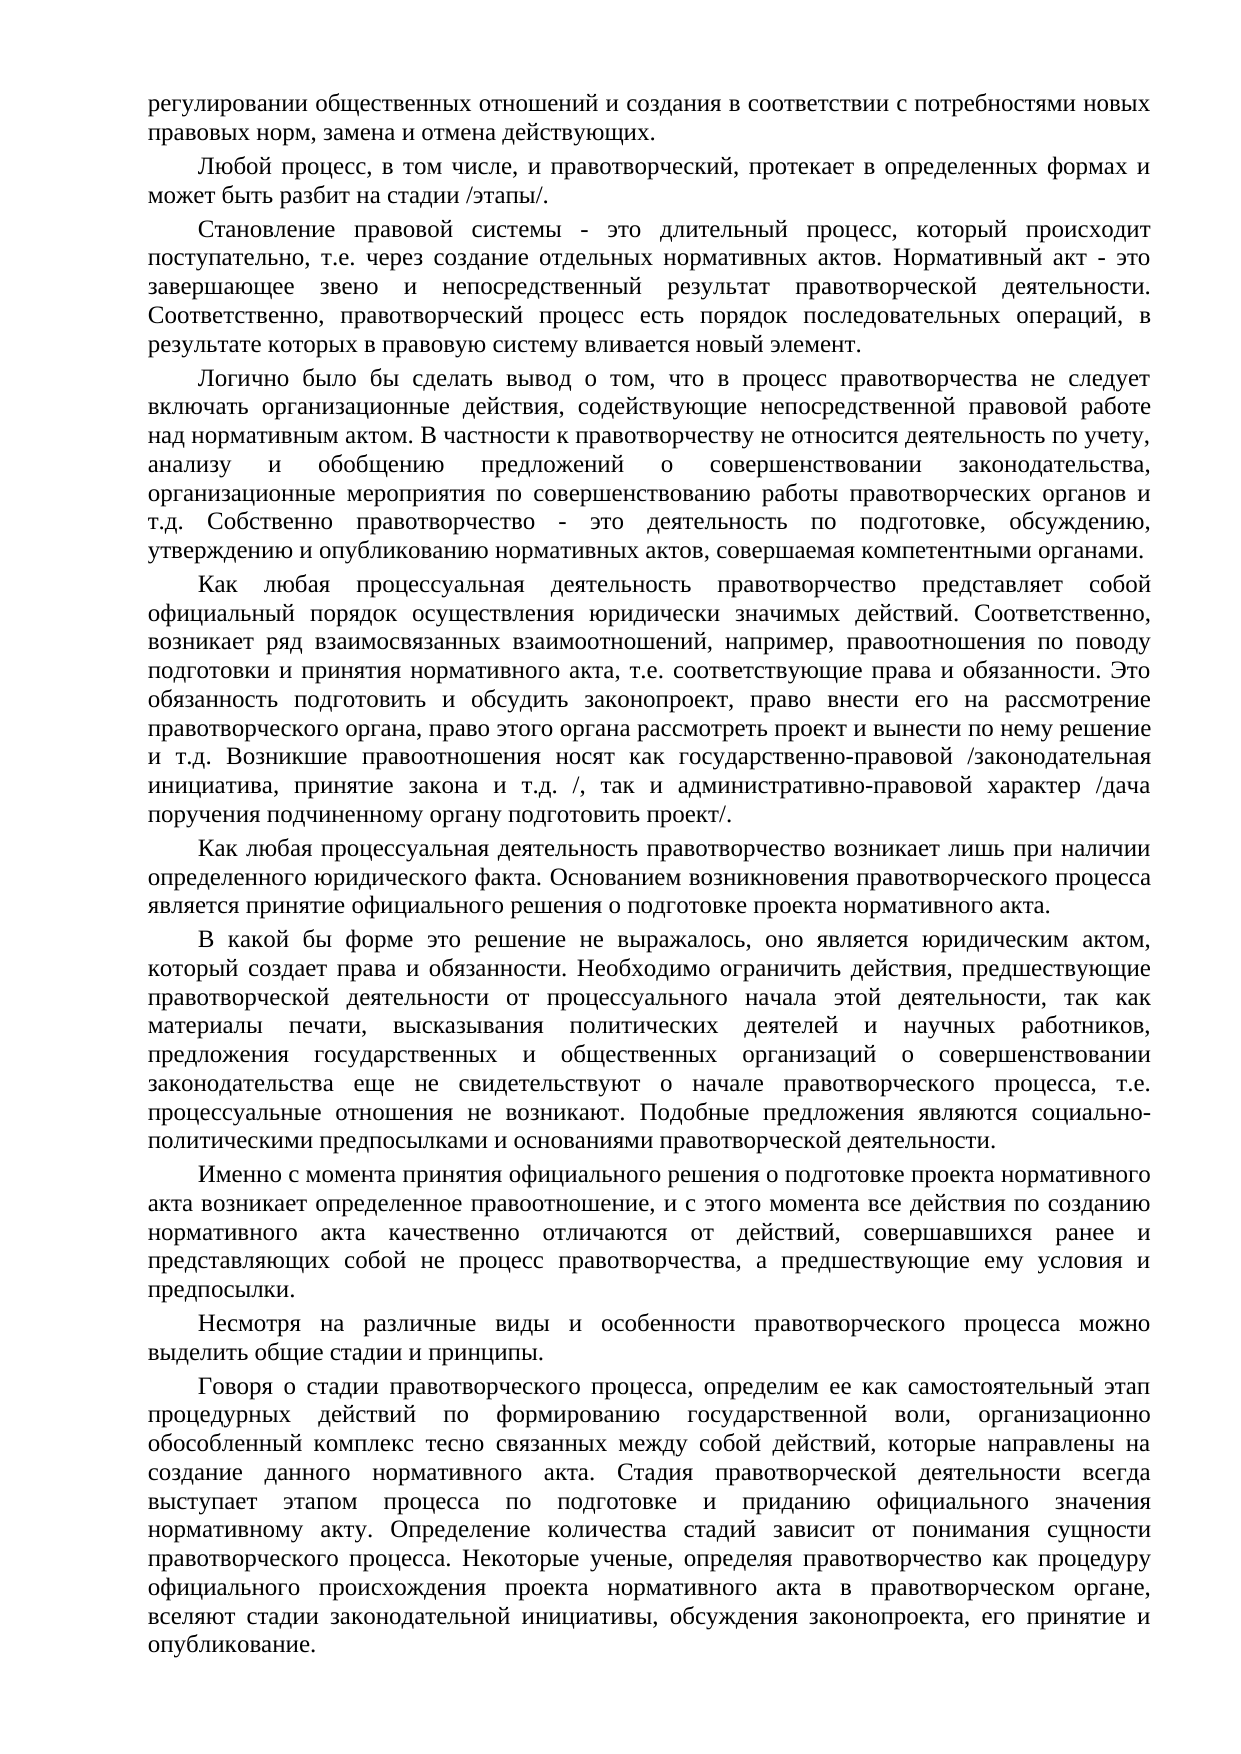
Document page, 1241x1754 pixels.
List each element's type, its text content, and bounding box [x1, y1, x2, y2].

text Становление правовой системы - это длительный процесс, который происходит поступательно, т.е. через создание отдельных нормативных актов. Нормативный акт - это завершающее звено и непосредственный результат правотворческой деятельности. Соответственно, правотворческий процесс есть порядок последовательных операций, в результате которых в правовую систему вливается новый элемент. [148, 214, 1152, 357]
text Именно с момента принятия официального решения о подготовке проекта нормативного акта возникает определенное правоотношение, и с этого момента все действия по созданию нормативного акта качественно отличаются от действий, совершавшихся ранее и представляющих собой не процесс правотворчества, а предшествующие ему условия и предпосылки. [148, 1159, 1152, 1303]
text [148, 88, 1152, 146]
text Логично было бы сделать вывод о том, что в процесс правотворчества не следует включать организационные действия, содействующие непосредственной правовой работе над нормативным актом. В частности к правотворчеству не относится деятельность по учету, анализу и обобщению предложений о совершенствовании законодательства, организационные мероприятия по совершенствованию работы правотворческих органов и т.д. Собственно правотворчество - это деятельность по подготовке, обсуждению, утверждению и опубликованию нормативных актов, совершаемая компетентными органами. [148, 363, 1152, 564]
text Любой процесс, в том числе, и правотворческий, протекает в определенных формах и может быть разбит на стадии /этапы/. [148, 151, 1152, 209]
text В какой бы форме это решение не выражалось, оно является юридическим актом, который создает права и обязанности. Необходимо ограничить действия, предшествующие правотворческой деятельности от процессуального начала этой деятельности, так как материалы печати, высказывания политических деятелей и научных работников, предложения государственных и общественных организаций о совершенствовании законодательства еще не свидетельствуют о начале правотворческого процесса, т.е. процессуальные отношения не возникают. Подобные предложения являются социально-политическими предпосылками и основаниями правотворческой деятельности. [148, 924, 1152, 1154]
text Как любая процессуальная деятельность правотворчество возникает лишь при наличии определенного юридического факта. Основанием возникновения правотворческого процесса является принятие официального решения о подготовке проекта нормативного акта. [148, 833, 1152, 919]
text Несмотря на различные виды и особенности правотворческого процесса можно выделить общие стадии и принципы. [148, 1308, 1152, 1366]
text Говоря о стадии правотворческого процесса, определим ее как самостоятельный этап процедурных действий по формированию государственной воли, организационно обособленный комплекс тесно связанных между собой действий, которые направлены на создание данного нормативного акта. Стадия правотворческой деятельности всегда выступает этапом процесса по подготовке и приданию официального значения нормативному акту. Определение количества стадий зависит от понимания сущности правотворческого процесса. Некоторые ученые, определяя правотворчество как процедуру официального происхождения проекта нормативного акта в правотворческом органе, вселяют стадии законодательной инициативы, обсуждения законопроекта, его принятие и опубликование. [148, 1371, 1152, 1658]
text Как любая процессуальная деятельность правотворчество представляет собой официальный порядок осуществления юридически значимых действий. Соответственно, возникает ряд взаимосвязанных взаимоотношений, например, правоотношения по поводу подготовки и принятия нормативного акта, т.е. соответствующие права и обязанности. Это обязанность подготовить и обсудить законопроект, право внести его на рассмотрение правотворческого органа, право этого органа рассмотреть проект и вынести по нему решение и т.д. Возникшие правоотношения носят как государственно-правовой /законодательная инициатива, принятие закона и т.д. /, так и административно-правовой характер /дача поручения подчиненному органу подготовить проект/. [148, 569, 1152, 828]
